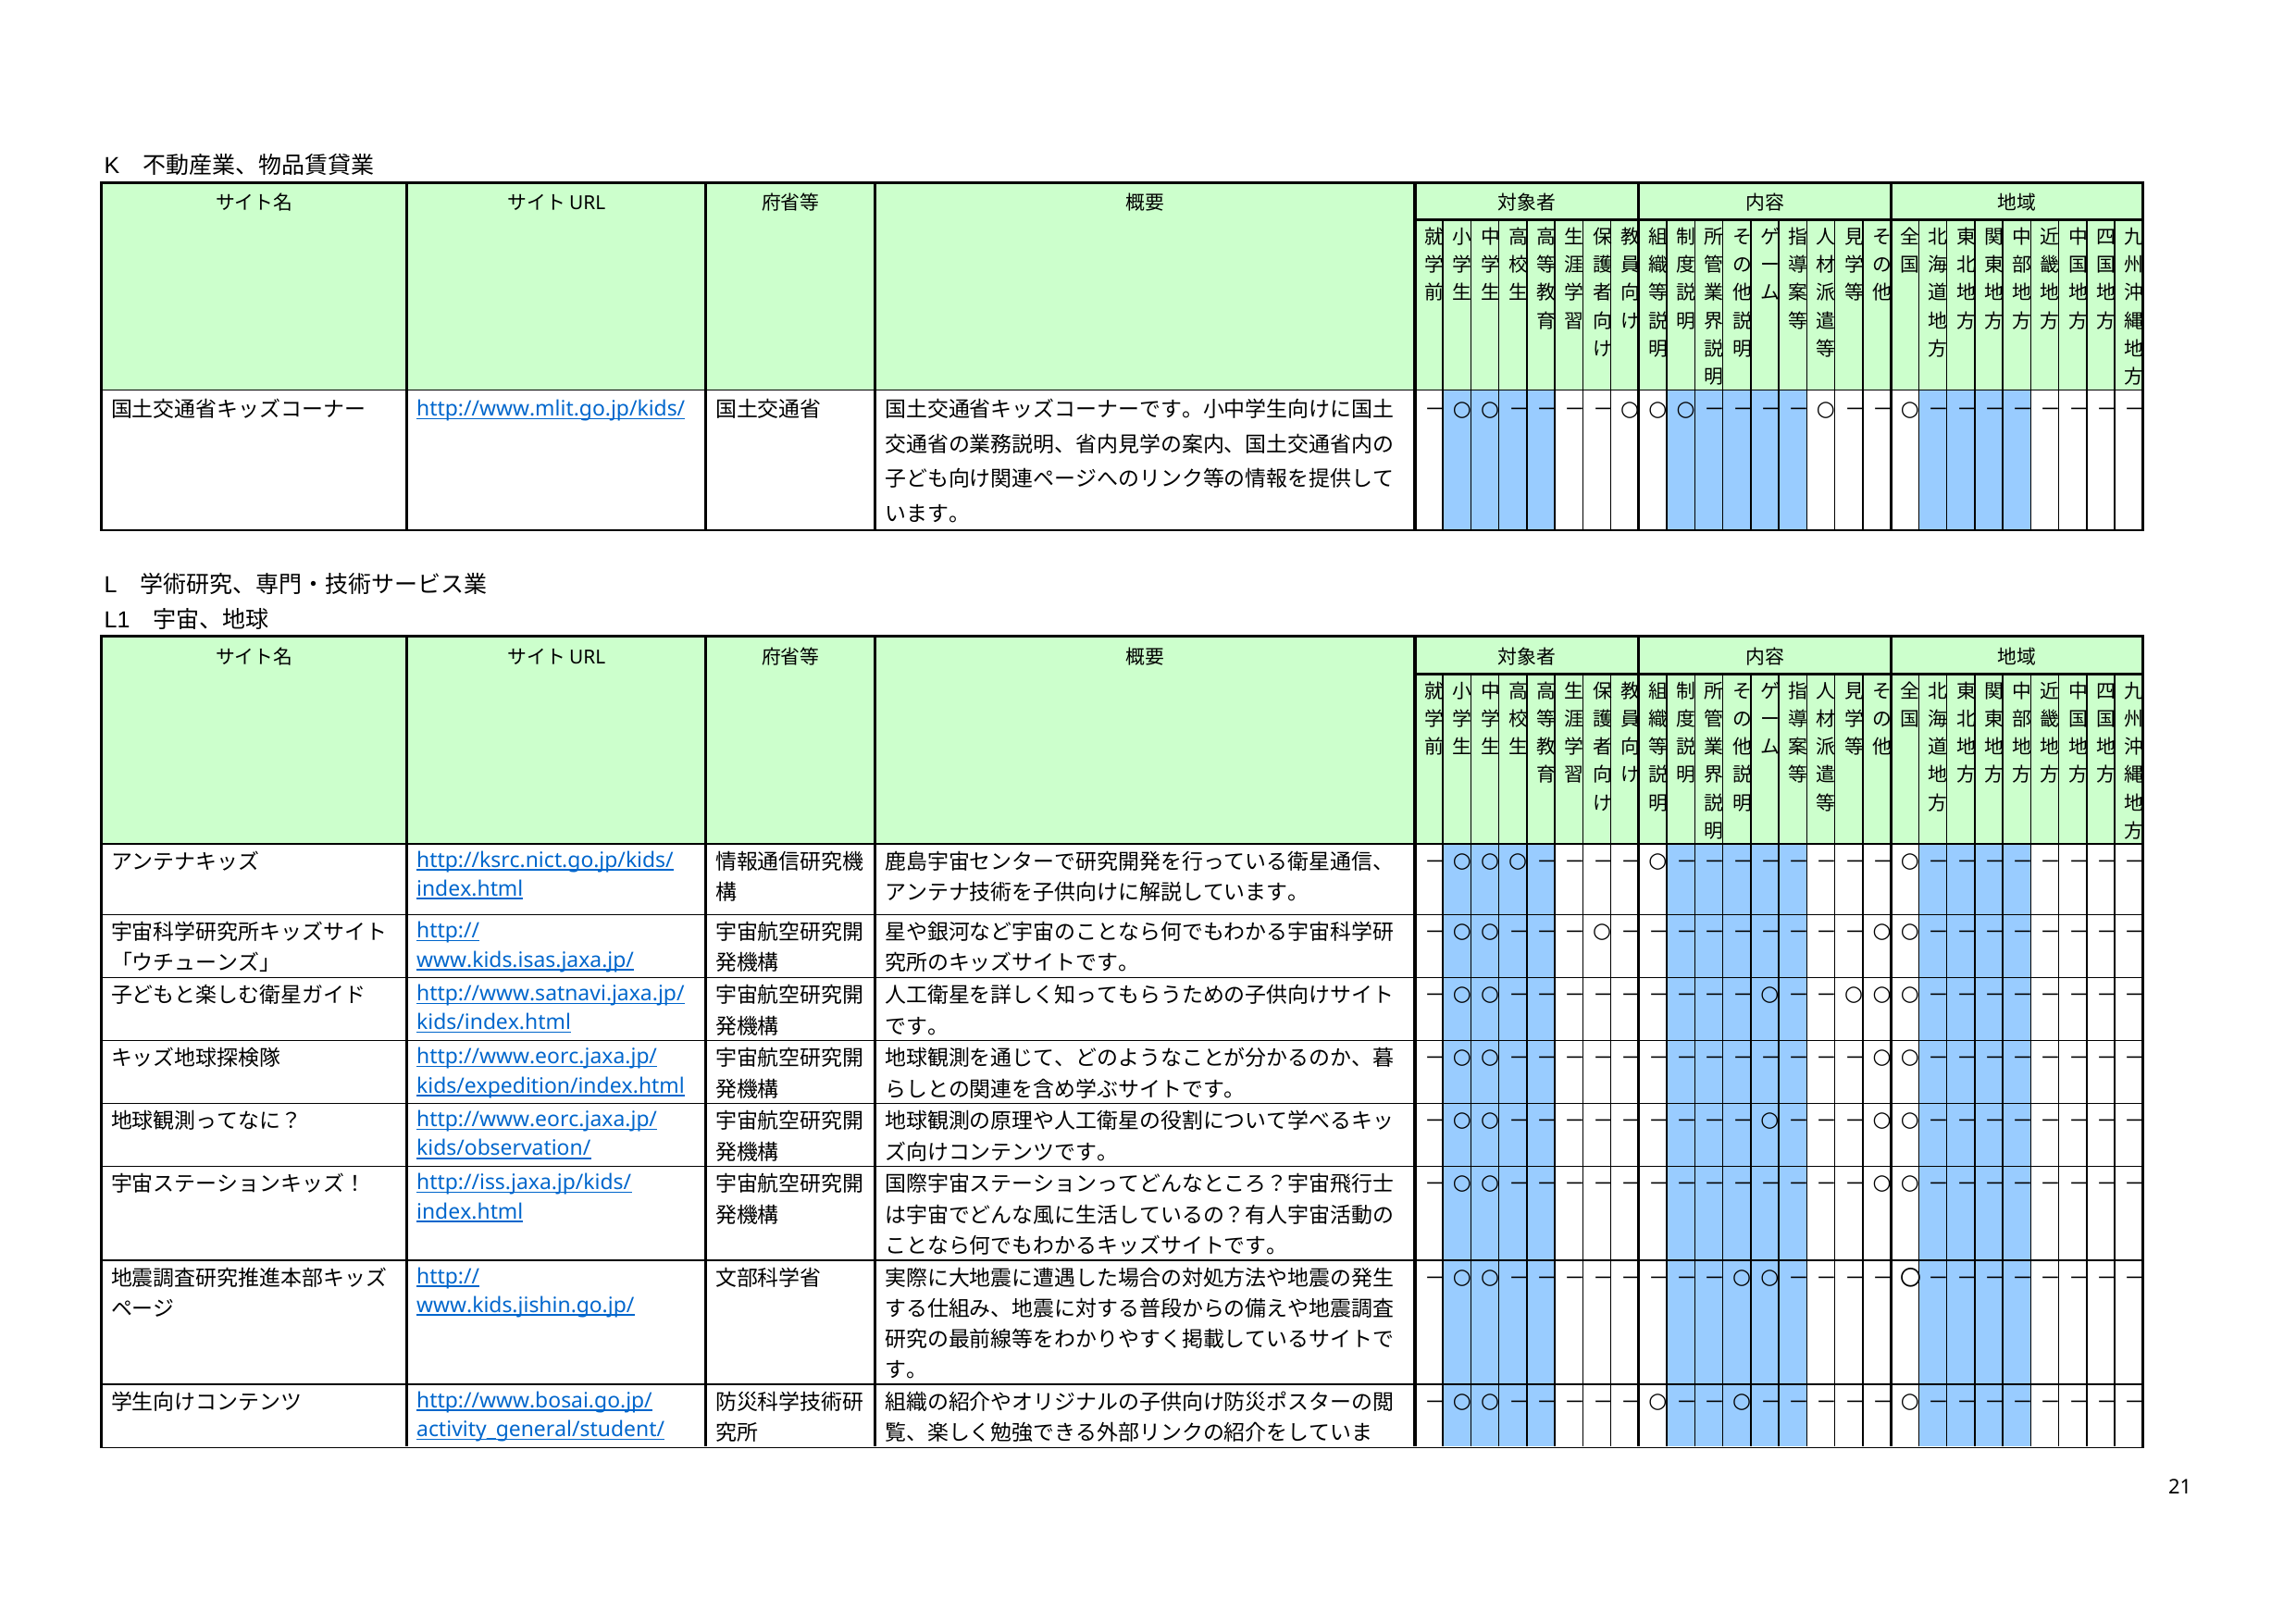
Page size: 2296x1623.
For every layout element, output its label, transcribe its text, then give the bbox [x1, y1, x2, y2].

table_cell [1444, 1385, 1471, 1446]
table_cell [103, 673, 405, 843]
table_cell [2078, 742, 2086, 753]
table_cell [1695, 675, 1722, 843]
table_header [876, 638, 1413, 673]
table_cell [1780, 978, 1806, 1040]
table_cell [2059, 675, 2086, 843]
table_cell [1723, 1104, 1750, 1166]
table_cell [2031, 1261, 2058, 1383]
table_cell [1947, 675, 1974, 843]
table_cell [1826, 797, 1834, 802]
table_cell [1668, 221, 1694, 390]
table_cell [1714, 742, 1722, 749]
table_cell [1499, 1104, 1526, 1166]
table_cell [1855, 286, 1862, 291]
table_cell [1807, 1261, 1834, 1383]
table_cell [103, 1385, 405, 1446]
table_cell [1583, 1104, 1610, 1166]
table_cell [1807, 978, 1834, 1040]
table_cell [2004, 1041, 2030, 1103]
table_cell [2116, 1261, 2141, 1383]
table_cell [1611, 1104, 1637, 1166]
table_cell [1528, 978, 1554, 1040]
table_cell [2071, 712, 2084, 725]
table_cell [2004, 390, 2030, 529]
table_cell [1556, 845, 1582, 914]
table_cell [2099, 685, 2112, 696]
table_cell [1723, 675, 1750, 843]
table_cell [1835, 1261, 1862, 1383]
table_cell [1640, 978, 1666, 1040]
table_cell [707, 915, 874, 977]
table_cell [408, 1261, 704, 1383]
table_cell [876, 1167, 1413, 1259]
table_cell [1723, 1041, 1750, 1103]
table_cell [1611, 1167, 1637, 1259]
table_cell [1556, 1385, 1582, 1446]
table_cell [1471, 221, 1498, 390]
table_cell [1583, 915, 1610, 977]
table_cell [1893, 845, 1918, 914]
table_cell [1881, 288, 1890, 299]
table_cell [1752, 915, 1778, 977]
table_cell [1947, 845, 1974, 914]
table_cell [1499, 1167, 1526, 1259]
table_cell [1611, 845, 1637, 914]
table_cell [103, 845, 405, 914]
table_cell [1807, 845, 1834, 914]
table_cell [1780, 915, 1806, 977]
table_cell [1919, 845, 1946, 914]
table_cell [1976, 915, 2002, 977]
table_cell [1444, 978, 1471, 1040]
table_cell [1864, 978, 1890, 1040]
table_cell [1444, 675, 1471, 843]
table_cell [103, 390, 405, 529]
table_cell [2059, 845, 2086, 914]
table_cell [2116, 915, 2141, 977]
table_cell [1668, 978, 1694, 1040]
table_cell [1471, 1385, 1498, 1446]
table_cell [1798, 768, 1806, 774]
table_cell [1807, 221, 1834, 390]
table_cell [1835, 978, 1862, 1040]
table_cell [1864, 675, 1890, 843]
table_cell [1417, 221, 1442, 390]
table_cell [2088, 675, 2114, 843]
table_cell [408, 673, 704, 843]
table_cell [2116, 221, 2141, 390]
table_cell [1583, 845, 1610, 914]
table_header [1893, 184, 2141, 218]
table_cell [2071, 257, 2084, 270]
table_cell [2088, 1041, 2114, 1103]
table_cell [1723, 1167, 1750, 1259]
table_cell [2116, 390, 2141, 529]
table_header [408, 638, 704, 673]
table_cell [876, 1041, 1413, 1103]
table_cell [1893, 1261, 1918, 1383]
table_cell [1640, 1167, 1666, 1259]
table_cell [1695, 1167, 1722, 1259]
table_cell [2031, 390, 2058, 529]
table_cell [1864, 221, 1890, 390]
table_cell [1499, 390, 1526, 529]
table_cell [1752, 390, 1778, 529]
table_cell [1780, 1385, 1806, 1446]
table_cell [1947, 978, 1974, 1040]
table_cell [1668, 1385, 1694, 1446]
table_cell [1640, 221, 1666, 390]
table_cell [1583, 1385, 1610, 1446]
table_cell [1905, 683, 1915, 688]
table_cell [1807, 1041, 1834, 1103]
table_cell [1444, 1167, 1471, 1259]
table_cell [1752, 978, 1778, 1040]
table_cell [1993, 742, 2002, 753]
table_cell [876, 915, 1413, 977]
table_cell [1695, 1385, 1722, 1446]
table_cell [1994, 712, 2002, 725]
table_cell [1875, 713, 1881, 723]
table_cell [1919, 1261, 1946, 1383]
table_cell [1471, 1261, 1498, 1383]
subtitle K 不動産業、物品賃貸業 [104, 146, 2191, 181]
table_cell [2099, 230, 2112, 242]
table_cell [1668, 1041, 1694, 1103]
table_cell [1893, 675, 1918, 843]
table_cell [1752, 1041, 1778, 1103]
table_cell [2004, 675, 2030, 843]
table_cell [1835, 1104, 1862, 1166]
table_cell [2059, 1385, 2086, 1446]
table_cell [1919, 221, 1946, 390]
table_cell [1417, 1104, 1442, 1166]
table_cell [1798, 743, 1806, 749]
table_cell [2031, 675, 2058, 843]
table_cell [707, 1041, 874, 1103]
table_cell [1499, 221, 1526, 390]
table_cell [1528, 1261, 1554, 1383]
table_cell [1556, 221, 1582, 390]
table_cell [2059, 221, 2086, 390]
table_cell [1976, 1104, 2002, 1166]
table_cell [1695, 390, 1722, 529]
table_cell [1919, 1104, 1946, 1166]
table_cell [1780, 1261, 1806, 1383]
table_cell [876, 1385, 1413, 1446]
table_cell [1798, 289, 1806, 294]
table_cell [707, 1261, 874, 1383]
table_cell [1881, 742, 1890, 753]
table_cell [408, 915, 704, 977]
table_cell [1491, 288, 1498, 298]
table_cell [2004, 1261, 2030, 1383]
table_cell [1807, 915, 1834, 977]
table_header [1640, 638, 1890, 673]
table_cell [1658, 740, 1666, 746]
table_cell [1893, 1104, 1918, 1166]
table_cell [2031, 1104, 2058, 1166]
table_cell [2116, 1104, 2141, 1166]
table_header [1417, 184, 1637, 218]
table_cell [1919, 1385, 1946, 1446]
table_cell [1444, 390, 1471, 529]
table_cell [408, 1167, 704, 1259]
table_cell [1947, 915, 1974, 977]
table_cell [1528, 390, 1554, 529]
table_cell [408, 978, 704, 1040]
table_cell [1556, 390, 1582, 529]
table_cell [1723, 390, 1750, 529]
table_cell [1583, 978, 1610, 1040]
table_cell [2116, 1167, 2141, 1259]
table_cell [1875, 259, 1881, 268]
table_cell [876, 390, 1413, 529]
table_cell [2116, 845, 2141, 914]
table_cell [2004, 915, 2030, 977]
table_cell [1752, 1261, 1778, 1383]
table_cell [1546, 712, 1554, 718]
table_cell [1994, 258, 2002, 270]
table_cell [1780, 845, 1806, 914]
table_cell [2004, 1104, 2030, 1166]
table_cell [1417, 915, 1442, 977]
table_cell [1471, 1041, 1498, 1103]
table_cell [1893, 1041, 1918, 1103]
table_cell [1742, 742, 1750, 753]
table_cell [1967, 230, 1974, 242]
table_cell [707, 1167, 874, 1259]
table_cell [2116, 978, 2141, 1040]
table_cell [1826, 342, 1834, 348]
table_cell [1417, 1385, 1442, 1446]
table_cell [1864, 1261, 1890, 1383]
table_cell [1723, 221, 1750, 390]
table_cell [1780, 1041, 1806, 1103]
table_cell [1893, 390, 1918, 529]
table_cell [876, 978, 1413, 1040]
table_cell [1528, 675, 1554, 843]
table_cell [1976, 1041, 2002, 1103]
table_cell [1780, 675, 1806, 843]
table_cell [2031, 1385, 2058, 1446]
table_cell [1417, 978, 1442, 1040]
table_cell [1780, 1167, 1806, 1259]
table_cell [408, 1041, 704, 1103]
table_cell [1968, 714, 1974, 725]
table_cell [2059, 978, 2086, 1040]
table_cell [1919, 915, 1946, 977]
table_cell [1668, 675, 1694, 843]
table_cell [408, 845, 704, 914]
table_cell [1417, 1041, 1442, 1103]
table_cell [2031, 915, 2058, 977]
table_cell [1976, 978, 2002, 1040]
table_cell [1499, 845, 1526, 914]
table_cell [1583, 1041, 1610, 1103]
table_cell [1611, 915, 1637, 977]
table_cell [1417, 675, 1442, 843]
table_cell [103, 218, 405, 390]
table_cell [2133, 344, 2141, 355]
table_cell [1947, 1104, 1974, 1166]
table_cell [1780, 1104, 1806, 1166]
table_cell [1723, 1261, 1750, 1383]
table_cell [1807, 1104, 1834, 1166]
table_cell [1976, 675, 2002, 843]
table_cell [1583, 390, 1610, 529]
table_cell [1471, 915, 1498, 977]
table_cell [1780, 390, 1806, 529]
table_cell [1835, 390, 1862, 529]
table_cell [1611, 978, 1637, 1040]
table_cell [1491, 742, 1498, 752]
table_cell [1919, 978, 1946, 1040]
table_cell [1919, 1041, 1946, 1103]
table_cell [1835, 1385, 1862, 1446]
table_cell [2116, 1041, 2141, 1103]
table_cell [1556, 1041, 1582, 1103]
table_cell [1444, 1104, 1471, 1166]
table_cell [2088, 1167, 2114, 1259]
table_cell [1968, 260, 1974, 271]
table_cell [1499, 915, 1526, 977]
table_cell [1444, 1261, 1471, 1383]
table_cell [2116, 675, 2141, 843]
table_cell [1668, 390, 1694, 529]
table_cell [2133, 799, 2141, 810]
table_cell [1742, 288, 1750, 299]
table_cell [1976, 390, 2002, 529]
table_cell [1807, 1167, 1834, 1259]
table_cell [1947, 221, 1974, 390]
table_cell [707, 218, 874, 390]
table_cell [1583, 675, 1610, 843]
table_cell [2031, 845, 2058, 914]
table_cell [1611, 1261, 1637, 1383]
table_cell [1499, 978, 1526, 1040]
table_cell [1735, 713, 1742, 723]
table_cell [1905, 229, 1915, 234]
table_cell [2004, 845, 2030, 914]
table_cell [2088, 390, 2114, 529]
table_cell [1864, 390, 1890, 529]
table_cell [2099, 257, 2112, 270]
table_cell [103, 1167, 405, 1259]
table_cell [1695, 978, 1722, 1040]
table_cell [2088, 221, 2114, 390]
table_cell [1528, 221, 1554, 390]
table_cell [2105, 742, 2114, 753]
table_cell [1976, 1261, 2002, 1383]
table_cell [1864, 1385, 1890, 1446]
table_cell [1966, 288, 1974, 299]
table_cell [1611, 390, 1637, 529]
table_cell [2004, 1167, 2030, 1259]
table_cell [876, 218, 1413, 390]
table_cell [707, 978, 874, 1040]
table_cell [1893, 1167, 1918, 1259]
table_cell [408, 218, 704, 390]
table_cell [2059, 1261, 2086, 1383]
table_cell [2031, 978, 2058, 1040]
subtitle L 学術研究、専門・技術サービス業 [104, 565, 2191, 601]
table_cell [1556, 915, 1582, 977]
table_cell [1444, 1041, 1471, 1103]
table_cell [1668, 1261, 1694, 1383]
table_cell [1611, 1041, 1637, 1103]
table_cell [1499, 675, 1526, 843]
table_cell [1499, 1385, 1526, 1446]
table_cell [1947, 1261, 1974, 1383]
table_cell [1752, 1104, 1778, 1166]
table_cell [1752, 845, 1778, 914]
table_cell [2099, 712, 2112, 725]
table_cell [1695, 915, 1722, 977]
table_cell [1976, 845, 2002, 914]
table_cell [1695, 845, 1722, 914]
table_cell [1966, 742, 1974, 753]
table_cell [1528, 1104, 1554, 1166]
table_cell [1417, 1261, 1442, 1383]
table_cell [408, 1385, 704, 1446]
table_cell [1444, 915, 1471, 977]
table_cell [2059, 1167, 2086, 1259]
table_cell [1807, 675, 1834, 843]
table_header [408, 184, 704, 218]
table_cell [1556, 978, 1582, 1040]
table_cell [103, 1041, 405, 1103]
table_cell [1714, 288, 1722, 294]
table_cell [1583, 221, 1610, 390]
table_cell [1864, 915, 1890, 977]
subtitle L1 宇宙、地球 [104, 601, 2191, 635]
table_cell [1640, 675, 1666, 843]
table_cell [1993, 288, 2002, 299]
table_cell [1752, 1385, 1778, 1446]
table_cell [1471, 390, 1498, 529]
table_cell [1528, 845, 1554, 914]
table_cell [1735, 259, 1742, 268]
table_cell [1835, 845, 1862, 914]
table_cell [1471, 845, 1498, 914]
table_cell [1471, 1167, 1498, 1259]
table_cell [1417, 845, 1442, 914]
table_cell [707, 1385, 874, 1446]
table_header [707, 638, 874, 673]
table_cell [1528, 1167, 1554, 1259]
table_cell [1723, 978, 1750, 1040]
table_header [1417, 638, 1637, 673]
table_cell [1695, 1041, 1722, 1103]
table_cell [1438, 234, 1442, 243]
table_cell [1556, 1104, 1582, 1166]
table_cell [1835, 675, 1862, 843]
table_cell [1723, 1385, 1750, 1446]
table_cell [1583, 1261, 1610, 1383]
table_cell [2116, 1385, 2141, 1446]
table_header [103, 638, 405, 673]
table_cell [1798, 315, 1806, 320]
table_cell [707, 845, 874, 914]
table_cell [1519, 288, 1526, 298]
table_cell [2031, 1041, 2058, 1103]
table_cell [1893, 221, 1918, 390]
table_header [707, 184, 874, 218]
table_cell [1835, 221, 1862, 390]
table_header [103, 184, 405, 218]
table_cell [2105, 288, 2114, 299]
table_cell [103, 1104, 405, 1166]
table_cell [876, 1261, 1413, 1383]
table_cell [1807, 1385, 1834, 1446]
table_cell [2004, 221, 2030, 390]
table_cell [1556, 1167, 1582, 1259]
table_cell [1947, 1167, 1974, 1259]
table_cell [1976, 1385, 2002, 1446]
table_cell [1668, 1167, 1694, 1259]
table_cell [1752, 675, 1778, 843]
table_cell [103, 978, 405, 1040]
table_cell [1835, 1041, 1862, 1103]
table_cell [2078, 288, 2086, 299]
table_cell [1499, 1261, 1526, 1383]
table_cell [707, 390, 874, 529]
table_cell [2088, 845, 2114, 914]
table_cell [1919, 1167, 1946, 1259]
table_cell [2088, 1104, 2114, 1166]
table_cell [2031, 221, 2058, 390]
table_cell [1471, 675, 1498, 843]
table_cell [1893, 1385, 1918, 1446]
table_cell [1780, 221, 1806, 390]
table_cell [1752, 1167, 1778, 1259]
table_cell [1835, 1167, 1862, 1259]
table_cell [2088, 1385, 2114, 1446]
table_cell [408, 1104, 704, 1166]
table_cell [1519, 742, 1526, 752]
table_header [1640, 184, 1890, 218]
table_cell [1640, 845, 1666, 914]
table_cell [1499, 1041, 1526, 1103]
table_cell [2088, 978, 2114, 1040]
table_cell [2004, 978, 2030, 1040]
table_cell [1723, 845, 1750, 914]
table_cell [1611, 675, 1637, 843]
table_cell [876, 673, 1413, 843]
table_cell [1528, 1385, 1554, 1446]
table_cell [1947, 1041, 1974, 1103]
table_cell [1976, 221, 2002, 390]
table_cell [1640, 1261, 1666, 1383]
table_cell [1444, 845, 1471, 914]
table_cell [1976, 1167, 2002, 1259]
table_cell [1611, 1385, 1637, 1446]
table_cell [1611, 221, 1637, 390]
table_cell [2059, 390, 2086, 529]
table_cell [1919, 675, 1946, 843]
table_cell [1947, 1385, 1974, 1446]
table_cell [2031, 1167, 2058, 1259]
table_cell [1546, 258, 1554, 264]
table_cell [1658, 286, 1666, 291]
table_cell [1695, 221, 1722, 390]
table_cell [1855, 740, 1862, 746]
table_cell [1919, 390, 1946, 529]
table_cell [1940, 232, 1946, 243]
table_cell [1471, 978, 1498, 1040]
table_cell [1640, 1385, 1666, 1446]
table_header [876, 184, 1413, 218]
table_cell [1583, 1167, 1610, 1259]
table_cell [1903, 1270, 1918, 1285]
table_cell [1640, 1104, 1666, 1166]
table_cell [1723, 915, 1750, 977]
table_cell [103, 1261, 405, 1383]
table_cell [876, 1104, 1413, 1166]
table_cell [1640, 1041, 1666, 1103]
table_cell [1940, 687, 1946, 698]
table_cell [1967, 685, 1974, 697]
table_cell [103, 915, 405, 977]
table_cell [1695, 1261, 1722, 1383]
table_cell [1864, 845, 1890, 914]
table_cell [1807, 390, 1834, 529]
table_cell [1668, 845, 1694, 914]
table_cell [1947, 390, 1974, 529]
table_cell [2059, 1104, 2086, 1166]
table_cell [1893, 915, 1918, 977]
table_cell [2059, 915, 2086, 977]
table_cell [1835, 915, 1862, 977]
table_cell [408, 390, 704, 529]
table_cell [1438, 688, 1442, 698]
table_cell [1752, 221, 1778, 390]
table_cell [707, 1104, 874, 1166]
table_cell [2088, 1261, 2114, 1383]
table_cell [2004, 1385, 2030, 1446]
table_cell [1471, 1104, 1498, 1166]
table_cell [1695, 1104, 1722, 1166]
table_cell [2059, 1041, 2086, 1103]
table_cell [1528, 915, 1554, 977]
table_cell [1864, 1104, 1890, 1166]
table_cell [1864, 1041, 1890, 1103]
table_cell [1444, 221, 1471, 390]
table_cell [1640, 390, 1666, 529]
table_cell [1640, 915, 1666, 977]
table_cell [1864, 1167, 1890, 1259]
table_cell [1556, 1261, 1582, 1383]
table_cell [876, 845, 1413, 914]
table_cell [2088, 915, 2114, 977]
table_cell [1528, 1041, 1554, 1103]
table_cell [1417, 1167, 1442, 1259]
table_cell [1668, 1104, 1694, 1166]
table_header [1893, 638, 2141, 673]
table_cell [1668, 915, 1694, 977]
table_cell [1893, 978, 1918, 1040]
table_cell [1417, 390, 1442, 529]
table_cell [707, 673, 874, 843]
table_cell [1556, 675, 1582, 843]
